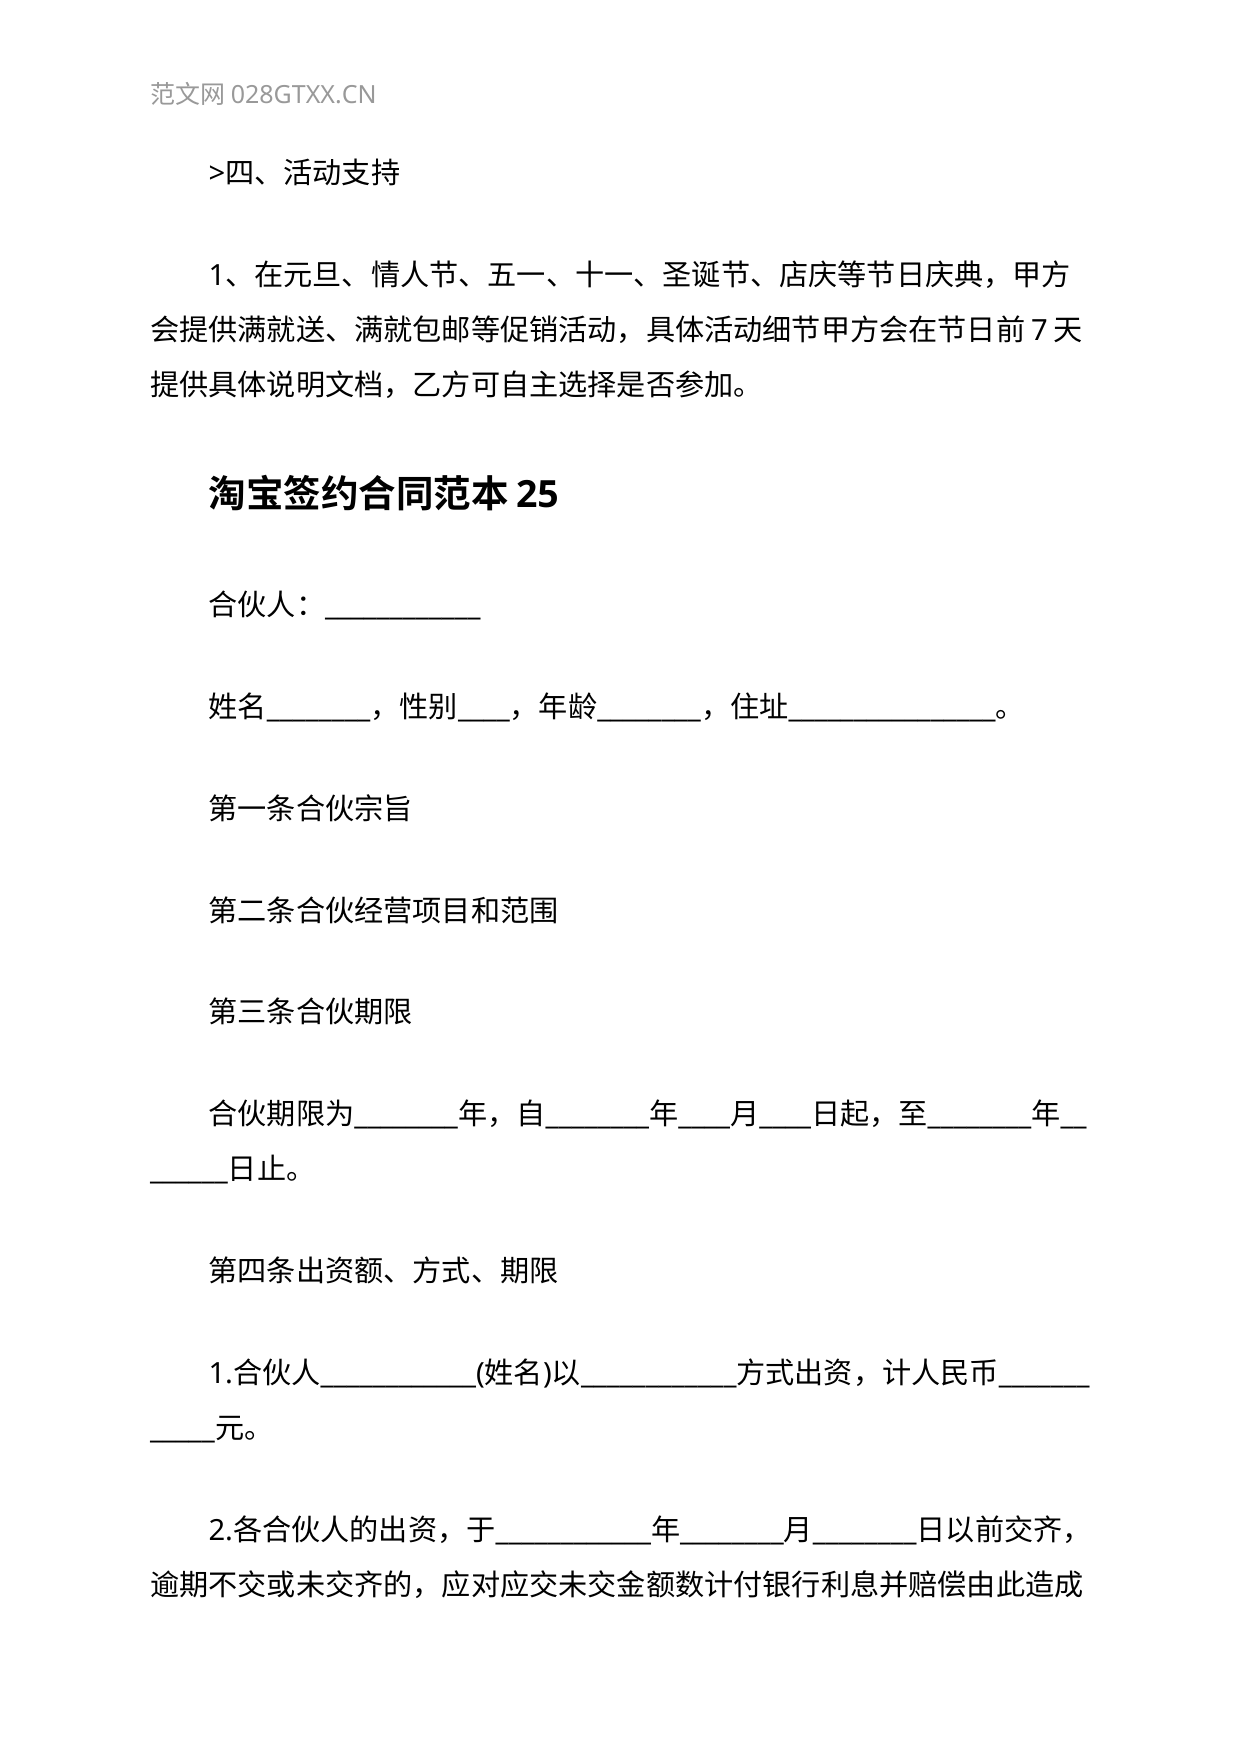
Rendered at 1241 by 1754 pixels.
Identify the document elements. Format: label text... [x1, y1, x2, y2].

text 第四条出资额、方式、期限 [150, 1248, 1090, 1290]
text 合伙人：____________ [150, 581, 1090, 624]
text 姓名________，性别____，年龄________，住址________________。 [150, 683, 1090, 726]
text 第二条合伙经营项目和范围 [150, 887, 1090, 929]
text 第一条合伙宗旨 [150, 785, 1090, 828]
text 1、在元旦、情人节、五一、十一、圣诞节、店庆等节日庆典，甲方会提供满就送、满就包邮等促销活动，具体活动细节甲方会在节日前7天提供具体说明文档，乙方可自主选择是否参加。 [150, 252, 1090, 404]
text 淘宝签约合同范本25 [150, 464, 1090, 518]
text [150, 1506, 1090, 1604]
text 1.合伙人____________(姓名)以____________方式出资，计人民币____________元。 [150, 1349, 1090, 1447]
text 第三条合伙期限 [150, 989, 1090, 1031]
text >四、活动支持 [150, 150, 1090, 192]
text 合伙期限为________年，自________年____月____日起，至________年________日止。 [150, 1091, 1090, 1188]
